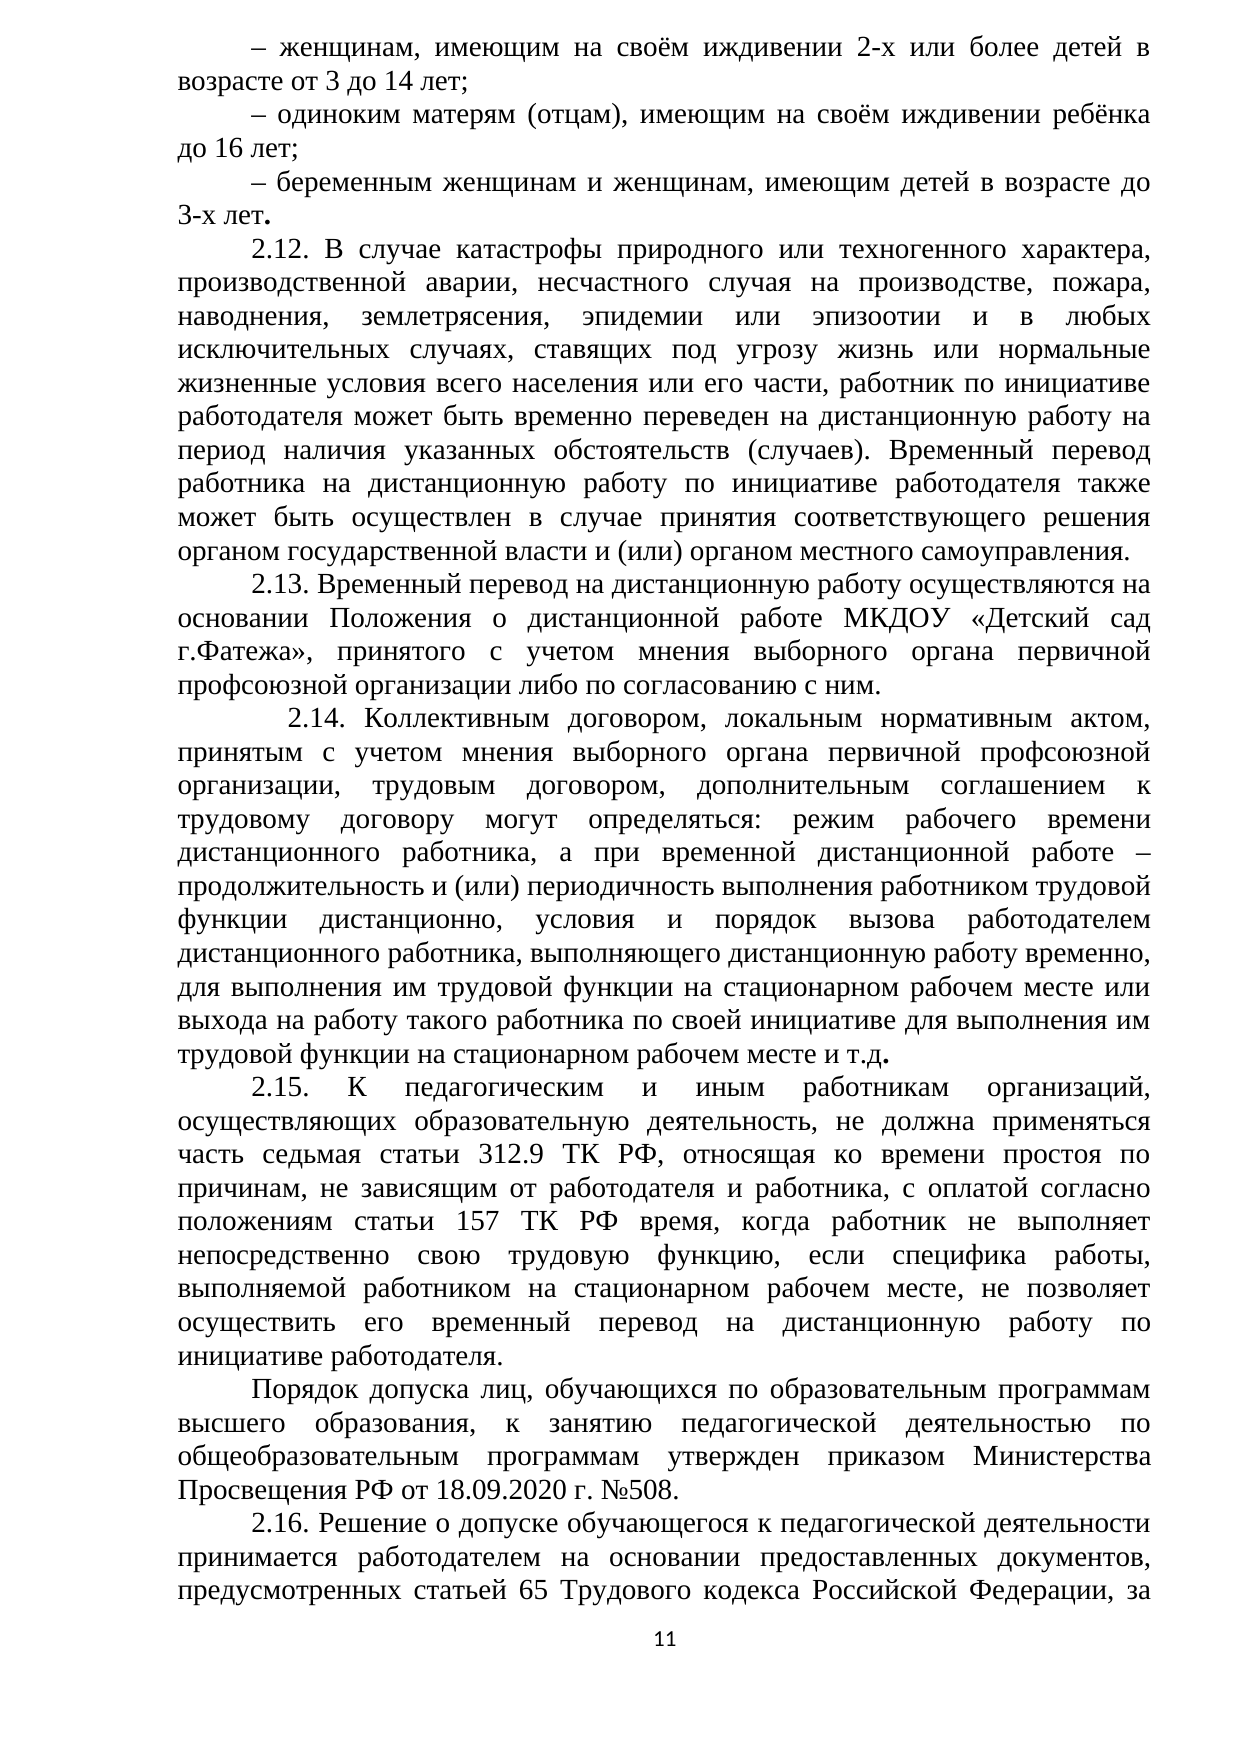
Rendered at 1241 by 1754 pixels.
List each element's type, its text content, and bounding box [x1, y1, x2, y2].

text 2.14. Коллективным договором, локальным нормативным актом, принятым с учетом мнения выборного органа первичной профсоюзной организации, трудовым договором, дополнительным соглашением к трудовому договору могут определяться: режим рабочего времени дистанционного работника, а при временной дистанционной работе – продолжительность и (или) периодичность выполнения работником трудовой функции дистанционно, условия и порядок вызова работодателем дистанционного работника, выполняющего дистанционную работу временно, для выполнения им трудовой функции на стационарном рабочем месте или выхода на работу такого работника по своей инициативе для выполнения им трудовой функции на стационарном рабочем месте и т.д. [177, 700, 1152, 1069]
text 2.13. Временный перевод на дистанционную работу осуществляются на основании Положения о дистанционной работе МКДОУ «Детский сад г.Фатежа», принятого с учетом мнения выборного органа первичной профсоюзной организации либо по согласованию с ним. [177, 566, 1152, 700]
text – одиноким матерям (отцам), имеющим на своём иждивении ребёнка до 16 лет; [177, 97, 1152, 164]
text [177, 1505, 1152, 1606]
text Порядок допуска лиц, обучающихся по образовательным программам высшего образования, к занятию педагогической деятельностью по общеобразовательным программам утвержден приказом Министерства Просвещения РФ от 18.09.2020 г. №508. [177, 1371, 1152, 1505]
text – беременным женщинам и женщинам, имеющим детей в возрасте до 3-х лет. [177, 164, 1152, 231]
text 2.15. К педагогическим и иным работникам организаций, осуществляющих образовательную деятельность, не должна применяться часть седьмая статьи 312.9 ТК РФ, относящая ко времени простоя по причинам, не зависящим от работодателя и работника, с оплатой согласно положениям статьи 157 ТК РФ время, когда работник не выполняет непосредственно свою трудовую функцию, если специфика работы, выполняемой работником на стационарном рабочем месте, не позволяет осуществить его временный перевод на дистанционную работу по инициативе работодателя. [177, 1069, 1152, 1371]
text 2.12. В случае катастрофы природного или техногенного характера, производственной аварии, несчастного случая на производстве, пожара, наводнения, землетрясения, эпидемии или эпизоотии и в любых исключительных случаях, ставящих под угрозу жизнь или нормальные жизненные условия всего населения или его части, работник по инициативе работодателя может быть временно переведен на дистанционную работу на период наличия указанных обстоятельств (случаев). Временный перевод работника на дистанционную работу по инициативе работодателя также может быть осуществлен в случае принятия соответствующего решения органом государственной власти и (или) органом местного самоуправления. [177, 231, 1152, 566]
text – женщинам, имеющим на своём иждивении 2-х или более детей в возрасте от 3 до 14 лет; [177, 29, 1152, 97]
